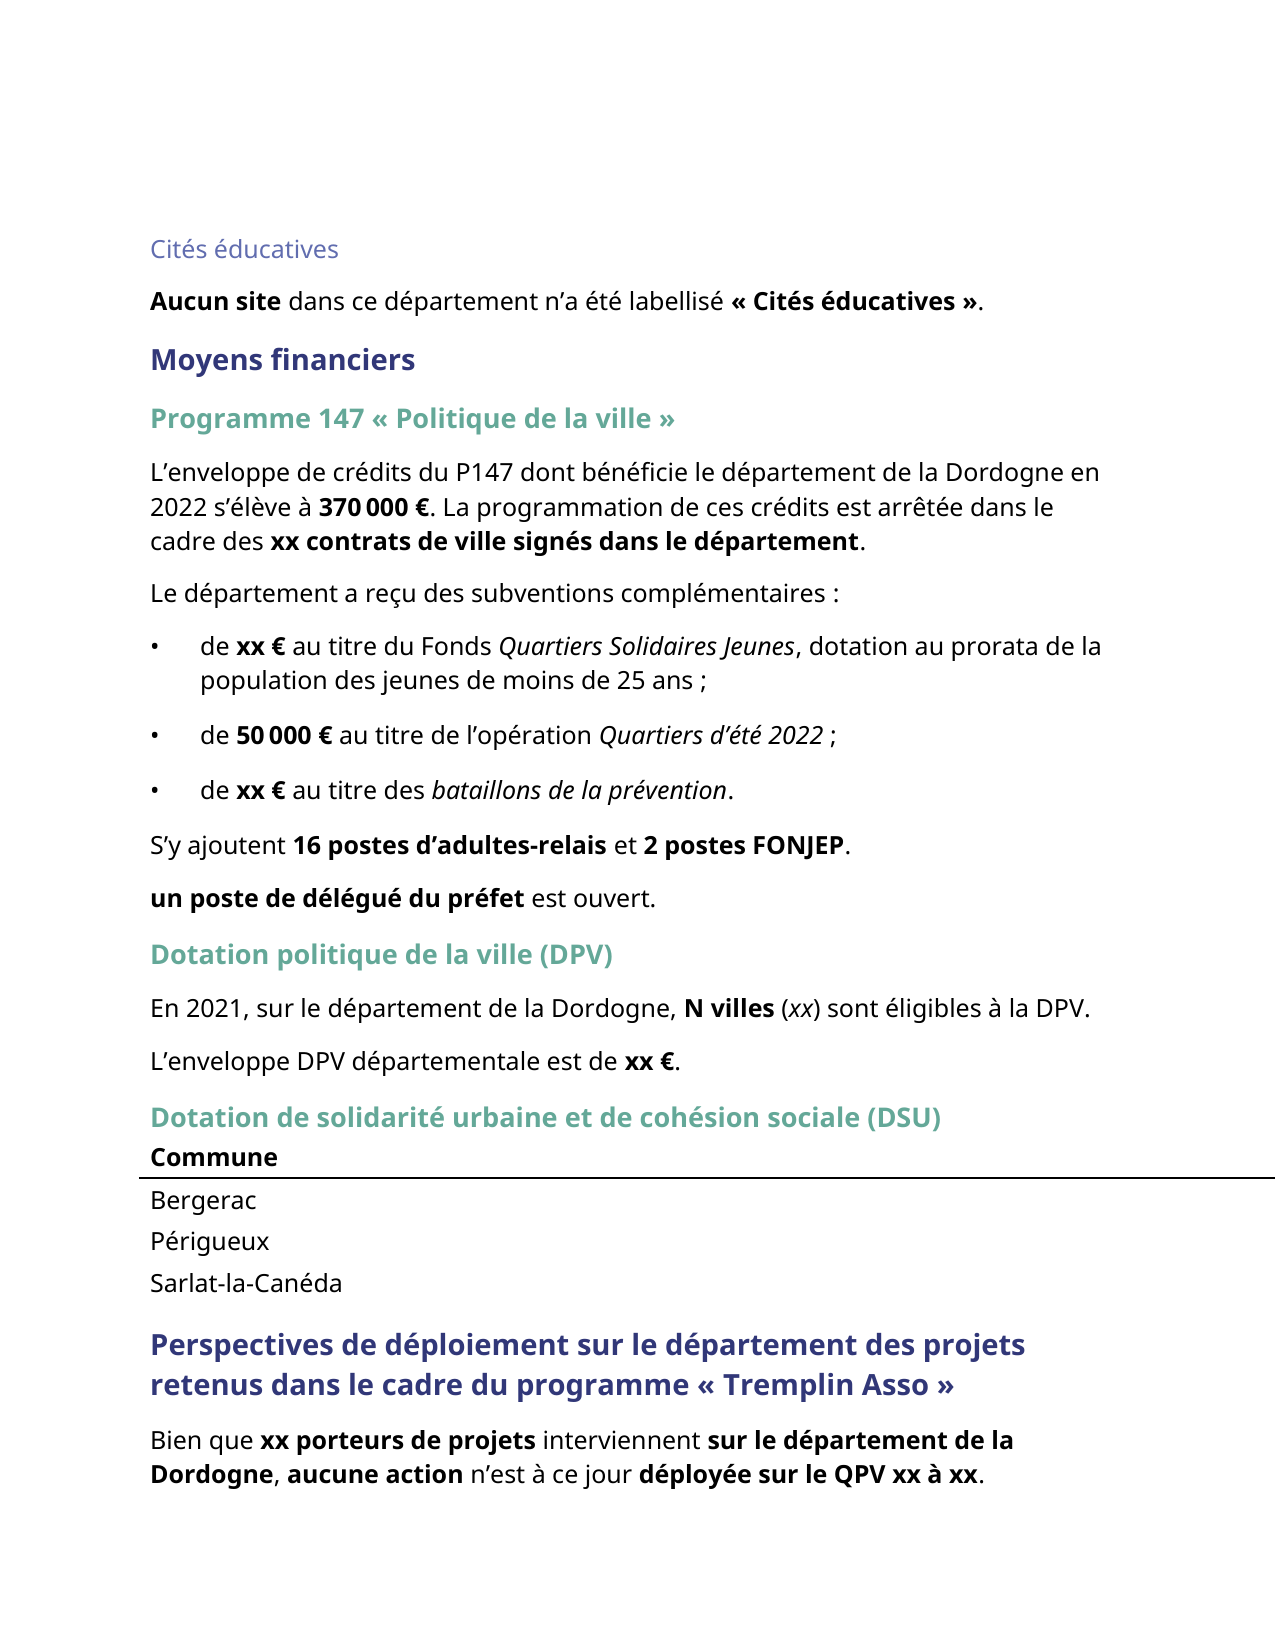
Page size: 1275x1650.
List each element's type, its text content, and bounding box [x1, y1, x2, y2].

text L’enveloppe de crédits du P147 dont bénéficie le département de la Dordogne en 2022 s’élève à 370 000 €. La programmation de ces crédits est arrêtée dans le cadre des xx contrats de ville signés dans le département. [150, 455, 1125, 557]
subtitle Dotation de solidarité urbaine et de cohésion sociale (DSU) [150, 1099, 1125, 1136]
table_cell Sarlat-la-Canéda [139, 1262, 1275, 1303]
text Le département a reçu des subventions complémentaires : [150, 576, 1125, 610]
subtitle Programme 147 « Politique de la ville » [150, 399, 1125, 436]
table_header Commune [139, 1136, 1275, 1177]
subtitle Perspectives de déploiement sur le département des projets retenus dans le cadre du programme « Tremplin Asso » [150, 1324, 1125, 1403]
subtitle Dotation politique de la ville (DPV) [150, 935, 1125, 972]
text Bien que xx porteurs de projets interviennent sur le département de la Dordogne, aucune action n’est à ce jour déployée sur le QPV xx à xx. [150, 1422, 1125, 1490]
subtitle Moyens financiers [150, 339, 1125, 379]
table_cell Bergerac [139, 1179, 1275, 1220]
list de xx € au titre des bataillons de la prévention. [150, 773, 1125, 807]
table_cell Périgueux [139, 1220, 1275, 1262]
subtitle Cités éducatives [150, 231, 1125, 265]
list de xx € au titre du Fonds Quartiers Solidaires Jeunes, dotation au prorata de la population des jeunes de moins de 25 ans ; [150, 629, 1125, 697]
text En 2021, sur le département de la Dordogne, N villes (xx) sont éligibles à la DPV. [150, 991, 1125, 1025]
text Aucun site dans ce département n’a été labellisé « Cités éducatives ». [150, 284, 1125, 318]
text S’y ajoutent 16 postes d’adultes-relais et 2 postes FONJEP. [150, 828, 1125, 862]
text un poste de délégué du préfet est ouvert. [150, 880, 1125, 914]
text L’enveloppe DPV départementale est de xx €. [150, 1044, 1125, 1078]
list de 50 000 € au titre de l’opération Quartiers d’été 2022 ; [150, 718, 1125, 752]
